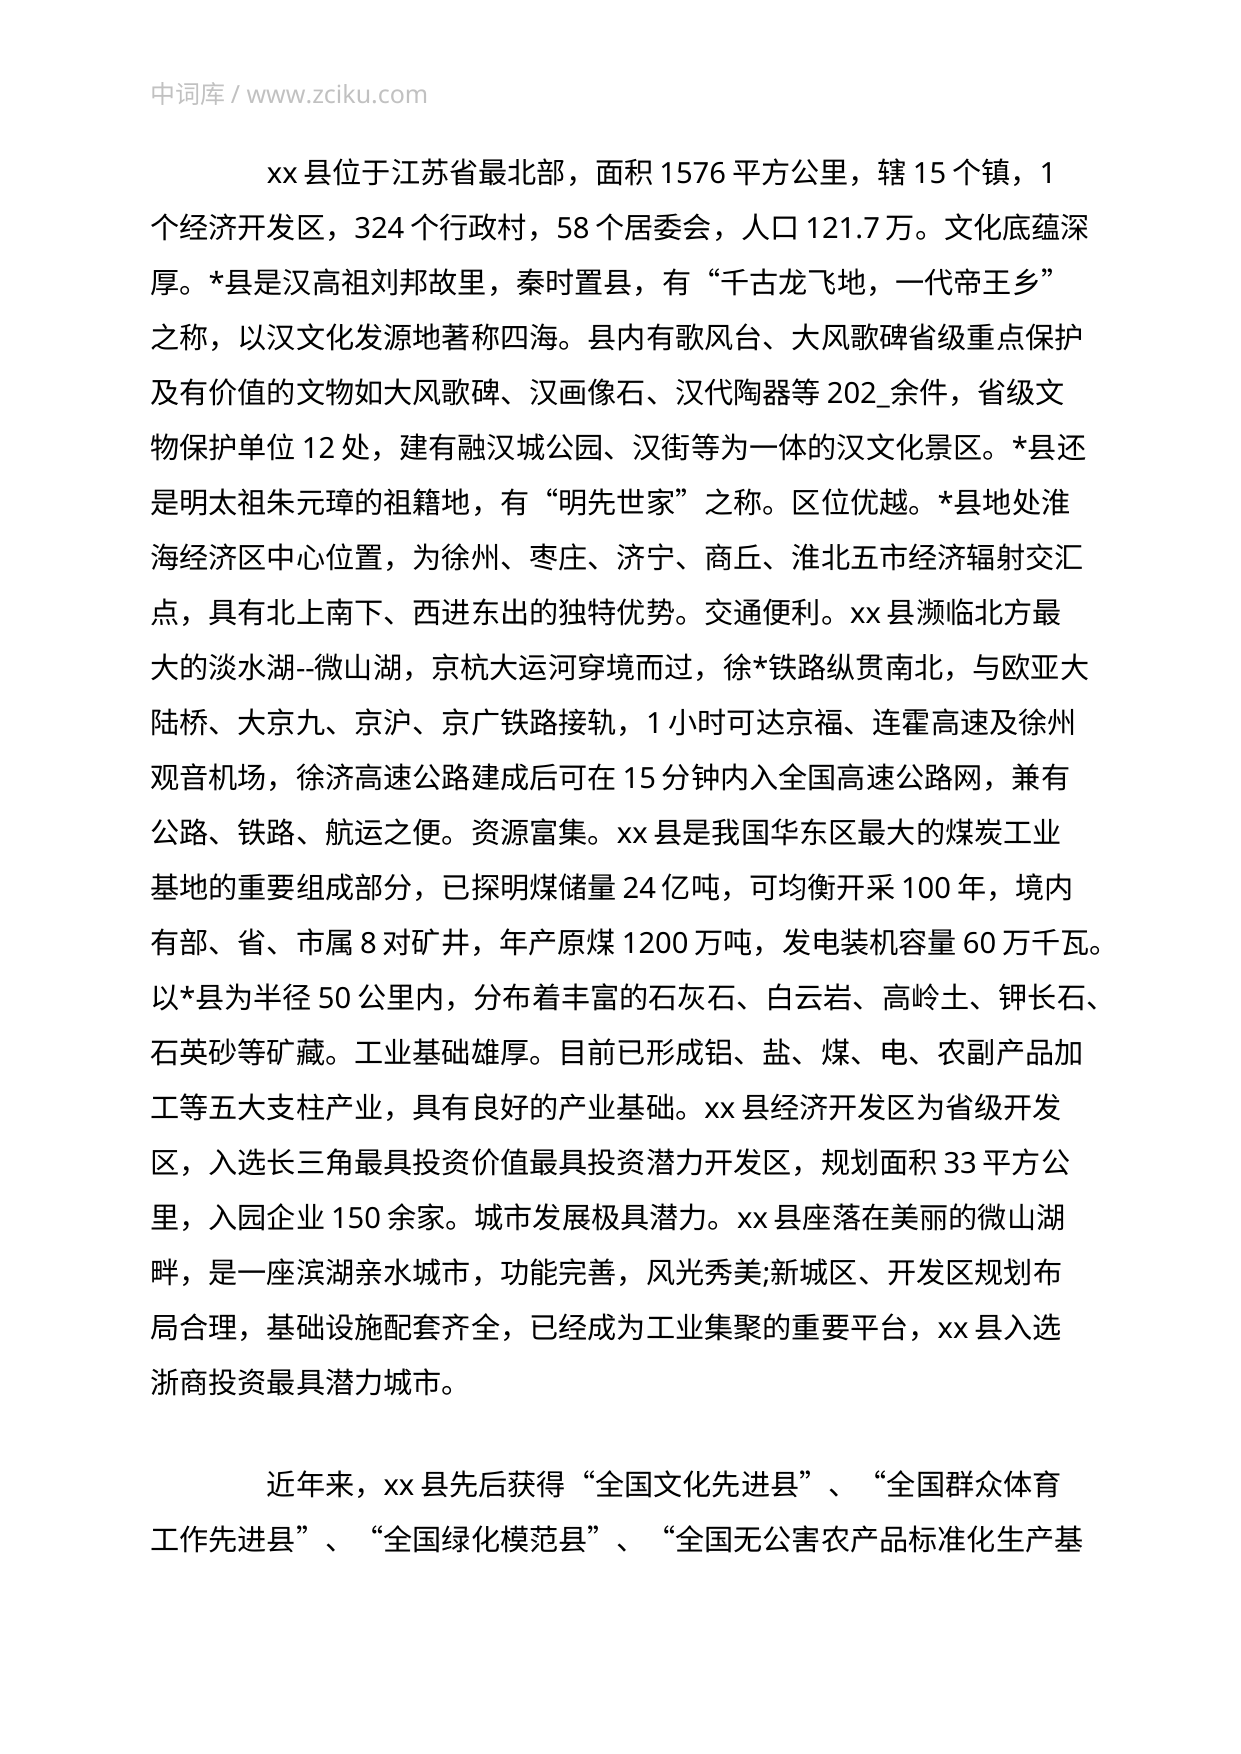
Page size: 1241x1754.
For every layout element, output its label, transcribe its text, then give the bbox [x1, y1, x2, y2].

text xx县位于江苏省最北部，面积1576平方公里，辖15个镇，1个经济开发区，324个行政村，58个居委会，人口121.7万。文化底蕴深厚。*县是汉高祖刘邦故里，秦时置县，有“千古龙飞地，一代帝王乡”之称，以汉文化发源地著称四海。县内有歌风台、大风歌碑省级重点保护及有价值的文物如大风歌碑、汉画像石、汉代陶器等202_余件，省级文物保护单位12处，建有融汉城公园、汉街等为一体的汉文化景区。*县还是明太祖朱元璋的祖籍地，有“明先世家”之称。区位优越。*县地处淮海经济区中心位置，为徐州、枣庄、济宁、商丘、淮北五市经济辐射交汇点，具有北上南下、西进东出的独特优势。交通便利。xx县濒临北方最大的淡水湖--微山湖，京杭大运河穿境而过，徐*铁路纵贯南北，与欧亚大陆桥、大京九、京沪、京广铁路接轨，1小时可达京福、连霍高速及徐州观音机场，徐济高速公路建成后可在15分钟内入全国高速公路网，兼有公路、铁路、航运之便。资源富集。xx县是我国华东区最大的煤炭工业基地的重要组成部分，已探明煤储量24亿吨，可均衡开采100年，境内有部、省、市属8对矿井，年产原煤1200万吨，发电装机容量60万千瓦。以*县为半径50公里内，分布着丰富的石灰石、白云岩、高岭土、钾长石、石英砂等矿藏。工业基础雄厚。目前已形成铝、盐、煤、电、农副产品加工等五大支柱产业，具有良好的产业基础。xx县经济开发区为省级开发区，入选长三角最具投资价值最具投资潜力开发区，规划面积33平方公里，入园企业150余家。城市发展极具潜力。xx县座落在美丽的微山湖畔，是一座滨湖亲水城市，功能完善，风光秀美;新城区、开发区规划布局合理，基础设施配套齐全，已经成为工业集聚的重要平台，xx县入选浙商投资最具潜力城市。 [150, 150, 1090, 1402]
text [150, 1461, 1090, 1559]
